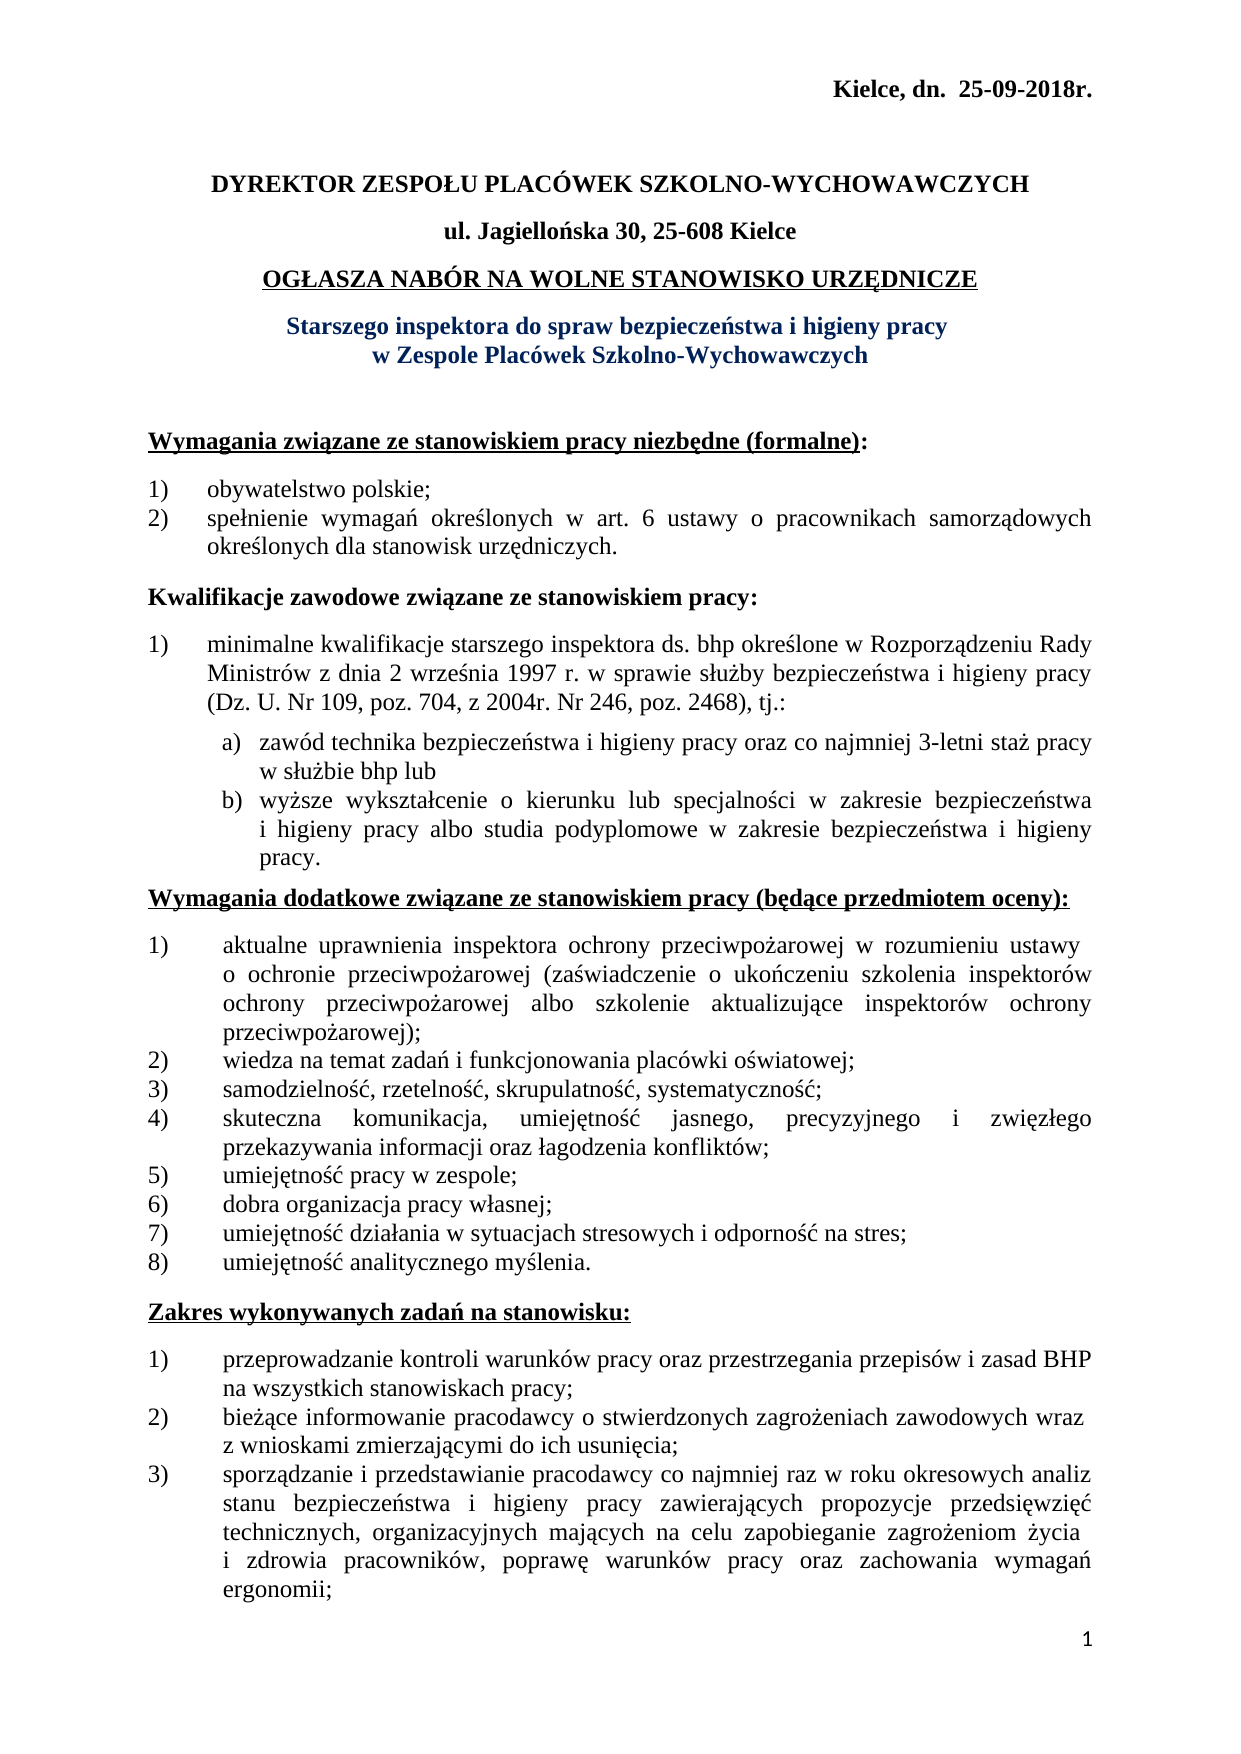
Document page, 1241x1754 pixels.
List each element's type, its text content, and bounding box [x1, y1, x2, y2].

list spełnienie wymagań określonych w art. 6 ustawy o pracownikach samorządowych określonych dla stanowisk urzędniczych. [148, 503, 1092, 560]
list umiejętność pracy w zespole; [148, 1161, 1092, 1189]
text Zakres wykonywanych zadań na stanowisku: [148, 1297, 1092, 1326]
text OGŁASZA NABÓR NA WOLNE STANOWISKO URZĘDNICZE [148, 264, 1092, 293]
list dobra organizacja pracy własnej; [148, 1189, 1092, 1218]
text Kielce, dn. 25-09-2018r. [148, 74, 1092, 103]
text DYREKTOR ZESPOŁU PLACÓWEK SZKOLNO-WYCHOWAWCZYCH [148, 169, 1092, 198]
list samodzielność, rzetelność, skrupulatność, systematyczność; [148, 1074, 1092, 1103]
text Starszego inspektora do spraw bezpieczeństwa i higieny pracy w Zespole Placówek Szkolno-Wychowawczych [148, 311, 1092, 369]
list zawód technika bezpieczeństwa i higieny pracy oraz co najmniej 3-letni staż pracy w służbie bhp lub [222, 727, 1092, 785]
list umiejętność działania w sytuacjach stresowych i odporność na stres; [148, 1218, 1092, 1247]
list wyższe wykształcenie o kierunku lub specjalności w zakresie bezpieczeństwa i higieny pracy albo studia podyplomowe w zakresie bezpieczeństwa i higieny pracy. [222, 785, 1092, 871]
list wiedza na temat zadań i funkcjonowania placówki oświatowej; [148, 1046, 1092, 1074]
list przeprowadzanie kontroli warunków pracy oraz przestrzegania przepisów i zasad BHP na wszystkich stanowiskach pracy; [148, 1344, 1092, 1402]
text Kwalifikacje zawodowe związane ze stanowiskiem pracy: [148, 582, 1092, 610]
text Wymagania dodatkowe związane ze stanowiskiem pracy (będące przedmiotem oceny): [148, 883, 1092, 912]
list aktualne uprawnienia inspektora ochrony przeciwpożarowej w rozumieniu ustawy o ochronie przeciwpożarowej (zaświadczenie o ukończeniu szkolenia inspektorów ochrony przeciwpożarowej albo szkolenie aktualizujące inspektorów ochrony przeciwpożarowej); [148, 931, 1092, 1046]
text Wymagania związane ze stanowiskiem pracy niezbędne (formalne): [148, 426, 1092, 455]
list skuteczna komunikacja, umiejętność jasnego, precyzyjnego i zwięzłego przekazywania informacji oraz łagodzenia konfliktów; [148, 1103, 1092, 1161]
list obywatelstwo polskie; [148, 474, 1092, 503]
list minimalne kwalifikacje starszego inspektora ds. bhp określone w Rozporządzeniu Rady Ministrów z dnia 2 września 1997 r. w sprawie służby bezpieczeństwa i higieny pracy (Dz. U. Nr 109, poz. 704, z 2004r. Nr 246, poz. 2468), tj.: [148, 629, 1092, 715]
list bieżące informowanie pracodawcy o stwierdzonych zagrożeniach zawodowych wraz z wnioskami zmierzającymi do ich usunięcia; [148, 1402, 1092, 1459]
list umiejętność analitycznego myślenia. [148, 1247, 1092, 1276]
list sporządzanie i przedstawianie pracodawcy co najmniej raz w roku okresowych analiz stanu bezpieczeństwa i higieny pracy zawierających propozycje przedsięwzięć technicznych, organizacyjnych mających na celu zapobieganie zagrożeniom życia i zdrowia pracowników, poprawę warunków pracy oraz zachowania wymagań ergonomii; [148, 1459, 1092, 1603]
text ul. Jagiellońska 30, 25-608 Kielce [148, 216, 1092, 245]
